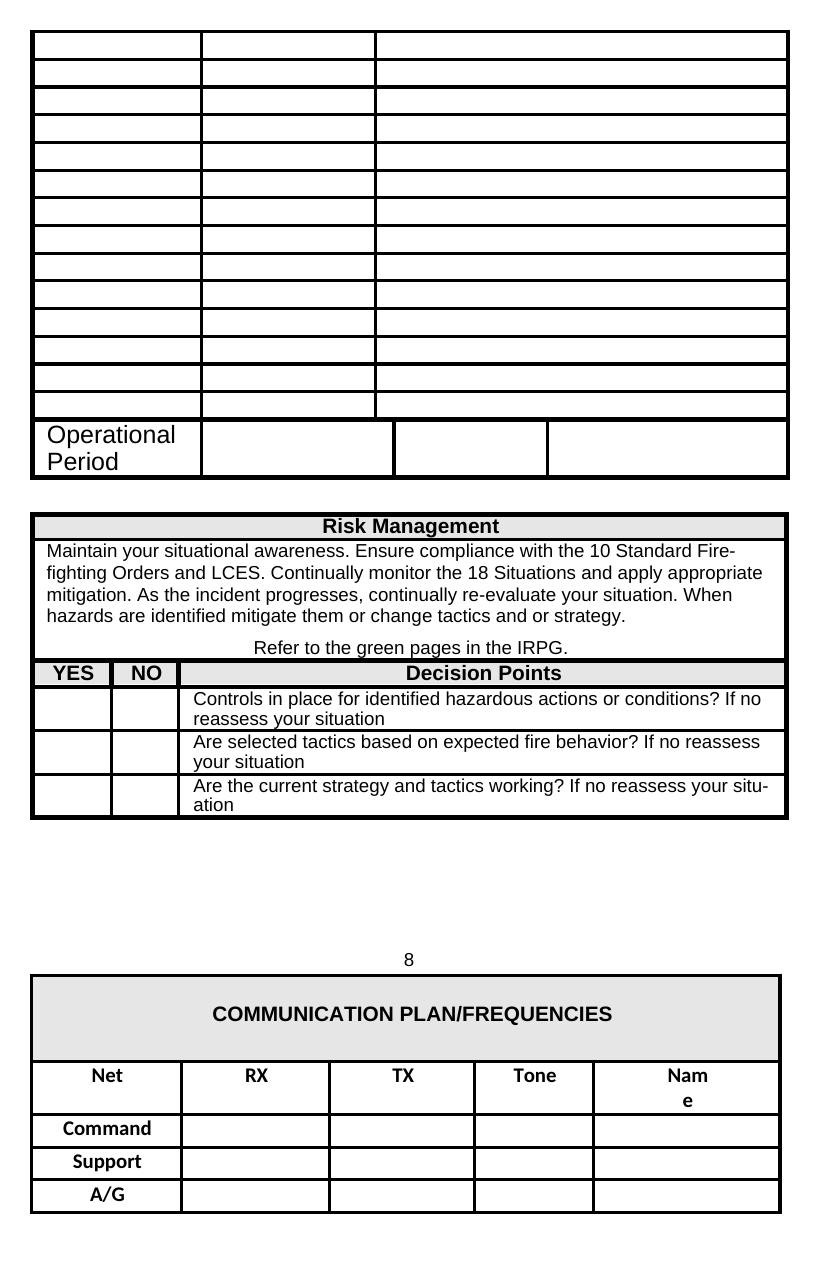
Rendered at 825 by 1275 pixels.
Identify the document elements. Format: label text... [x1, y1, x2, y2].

table_cell [203, 366, 374, 390]
table_cell [35, 89, 200, 113]
table_cell [377, 199, 786, 224]
table_cell [35, 282, 200, 307]
table_cell [35, 33, 200, 58]
table_cell [377, 227, 786, 252]
table_cell [203, 338, 374, 362]
table_cell [35, 776, 110, 815]
table_cell [203, 116, 374, 141]
table_cell [377, 61, 786, 85]
table_cell [203, 144, 374, 168]
table_cell [203, 199, 374, 224]
table_cell [203, 172, 374, 196]
table_cell Decision Points [181, 663, 784, 684]
table_cell [549, 422, 786, 475]
table_cell NO [114, 663, 176, 684]
table_cell [113, 689, 177, 729]
table_cell [377, 338, 786, 362]
table_cell [203, 422, 392, 475]
table_cell [35, 310, 200, 335]
table_cell [377, 310, 786, 335]
table_cell [476, 1181, 592, 1211]
table_cell [35, 61, 200, 85]
table_cell [595, 1116, 778, 1146]
table_cell A/G [33, 1181, 180, 1211]
table_cell Support [33, 1149, 180, 1178]
table_cell [331, 1149, 473, 1178]
table_cell [203, 255, 374, 279]
table_cell [35, 689, 110, 729]
table_cell [113, 776, 177, 815]
text 8 [30, 949, 787, 970]
table_cell [331, 1181, 473, 1211]
table_cell [377, 89, 786, 113]
table_cell [377, 393, 786, 417]
table_cell [377, 172, 786, 196]
table_cell Are selected tactics based on expected fire behavior? If no reassess your situation [180, 732, 784, 773]
table_cell [35, 116, 200, 141]
table_cell [203, 282, 374, 307]
table_cell [35, 338, 200, 362]
table_cell [35, 144, 200, 168]
table_cell [377, 282, 786, 307]
table_cell [183, 1149, 328, 1178]
table_cell [203, 310, 374, 335]
table_header Risk Management [35, 517, 784, 538]
table_cell [377, 255, 786, 279]
table_cell Name [595, 1063, 778, 1113]
table_cell [377, 144, 786, 168]
table_cell Are the current strategy and tactics working? If no reassess your situ- ation [180, 776, 784, 815]
table_cell [35, 172, 200, 196]
table_cell [35, 366, 200, 390]
table_cell [203, 33, 374, 58]
table_cell [203, 61, 374, 85]
table_cell RX [183, 1063, 328, 1113]
table_cell Net [33, 1063, 180, 1113]
table_cell [35, 393, 200, 417]
table_cell [113, 732, 177, 773]
table_cell [595, 1149, 778, 1178]
table_cell [396, 422, 546, 475]
table_cell [183, 1181, 328, 1211]
table_cell [203, 227, 374, 252]
table_cell [35, 227, 200, 252]
table_cell [595, 1181, 778, 1211]
table_cell [377, 33, 786, 58]
table_header COMMUNICATION PLAN/FREQUENCIES [33, 977, 778, 1060]
table_cell Tone [476, 1063, 592, 1113]
table_cell [476, 1116, 592, 1146]
table_cell [35, 255, 200, 279]
table_cell [476, 1149, 592, 1178]
table_cell [203, 89, 374, 113]
table_cell Maintain your situational awareness. Ensure compliance with the 10 Standard Fire- fighting Orders and LCES. Continually monitor the 18 Situations and apply appropriate mitigation. As the incident progresses, continually re-evaluate your situation. When hazards are identified mitigate them or change tactics and or strategy. Refer to the green pages in the IRPG. [35, 541, 784, 658]
table_cell Command [33, 1116, 180, 1146]
table_cell YES [35, 663, 109, 684]
table_cell Operational Period [35, 422, 200, 475]
table_cell Controls in place for identified hazardous actions or conditions? If no reassess your situation [180, 689, 784, 729]
table_cell [377, 366, 786, 390]
table_cell [331, 1116, 473, 1146]
table_cell [35, 732, 110, 773]
table_cell TX [331, 1063, 473, 1113]
table_cell [183, 1116, 328, 1146]
table_cell [35, 199, 200, 224]
table_cell [203, 393, 374, 417]
table_cell [377, 116, 786, 141]
